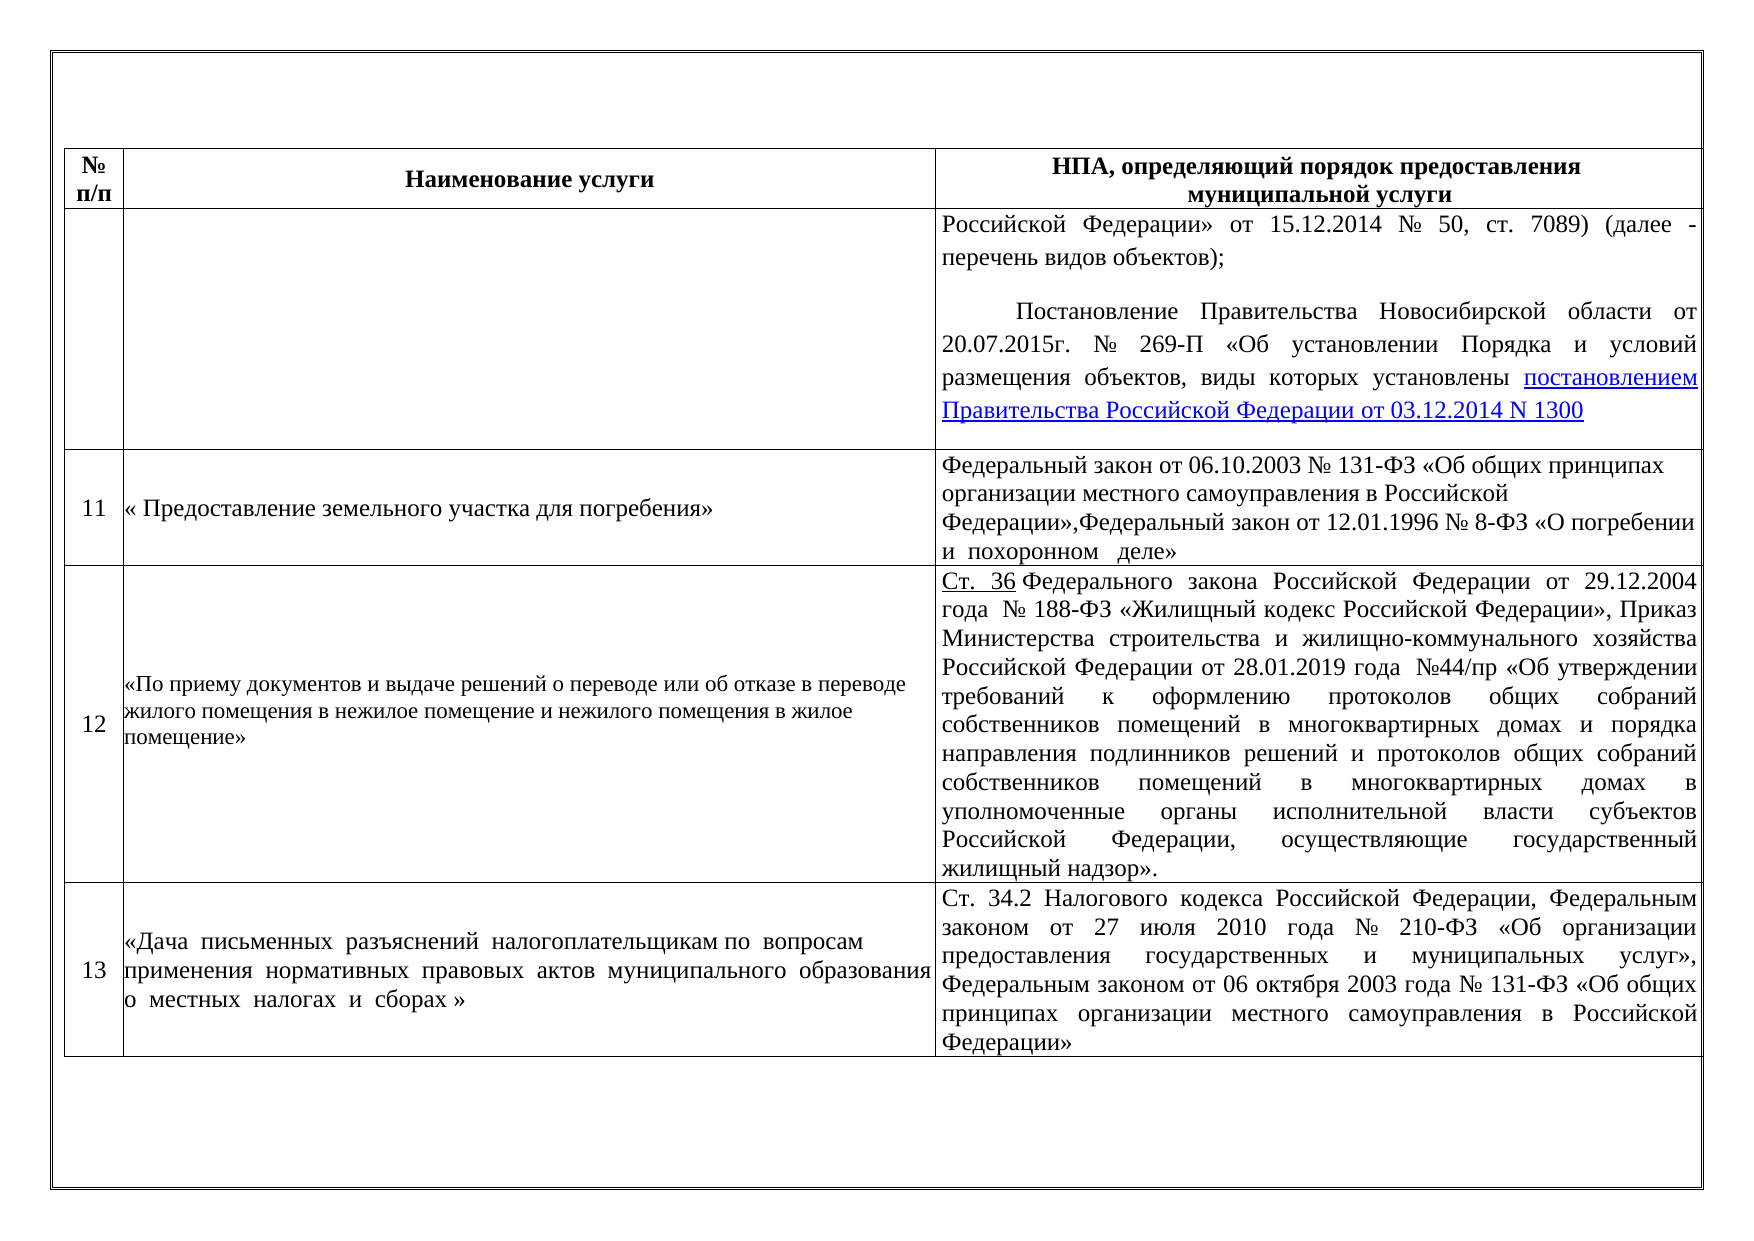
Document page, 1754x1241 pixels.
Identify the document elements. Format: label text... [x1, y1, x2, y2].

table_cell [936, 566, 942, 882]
table_header № п/п [65, 149, 123, 208]
table_header Наименование услуги [124, 149, 935, 208]
table_cell 10 [65, 209, 123, 449]
table_cell 12 [65, 566, 123, 882]
table_cell «Дача письменных разъяснений налогоплательщикам по вопросам применения нормативных правовых актов муниципального образования о местных налогах и сборах » [124, 883, 935, 1056]
table_cell «По приему документов и выдаче решений о переводе или об отказе в переводе жилого помещения в нежилое помещение и нежилого помещения в жилое помещение» [124, 566, 935, 882]
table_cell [936, 209, 1701, 449]
table_header НПА, определяющий порядок предоставления муниципальной услуги [936, 149, 1701, 208]
table_cell « Предоставление земельного участка для погребения» [124, 450, 935, 565]
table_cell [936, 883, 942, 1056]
table_cell Федеральный закон от 06.10.2003 № 131-ФЗ «Об общих принципах организации местного самоуправления в Российской Федерации»,Федеральный закон от 12.01.1996 № 8-ФЗ «О погребении и похоронном деле» [936, 450, 1701, 565]
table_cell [124, 209, 935, 449]
table_cell 11 [65, 450, 123, 565]
table_cell 13 [65, 883, 123, 1056]
